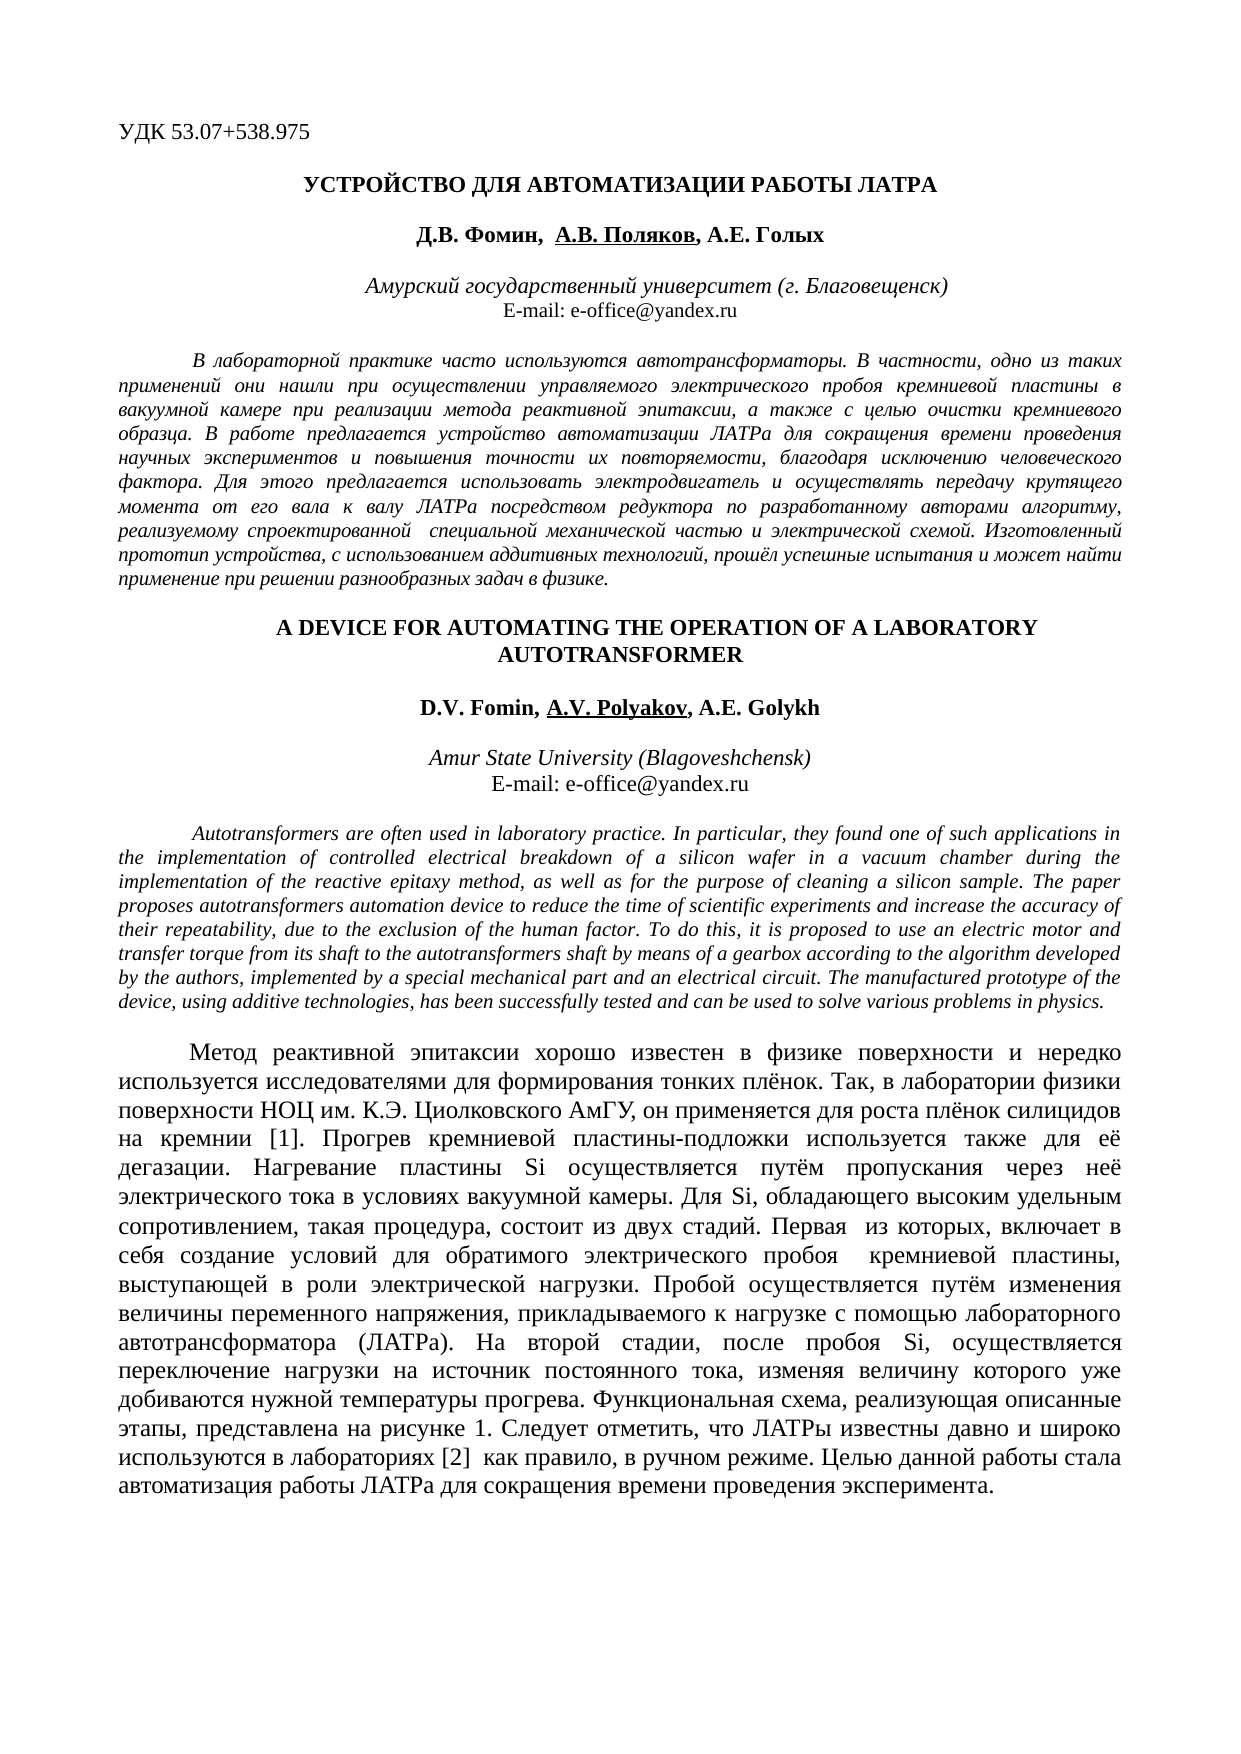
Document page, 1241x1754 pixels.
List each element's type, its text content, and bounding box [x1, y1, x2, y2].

text Д.В. Фомин, А.В. Поляков, А.Е. Голых [118, 221, 1122, 248]
text УСТРОЙСТВО ДЛЯ АВТОМАТИЗАЦИИ РАБОТЫ ЛАТРА [118, 171, 1122, 197]
text Amur State University (Blagoveshchensk) [118, 744, 1122, 770]
text D.V. Fomin, A.V. Polyakov, A.E. Golykh [118, 693, 1122, 720]
text УДК 53.07+538.975 [118, 118, 1122, 144]
text Амурский государственный университет (г. Благовещенск) [118, 272, 1122, 298]
text Метод реактивной эпитаксии хорошо известен в физике поверхности и нередко используется исследователями для формирования тонких плёнок. Так, в лаборатории физики поверхности НОЦ им. К.Э. Циолковского АмГУ, он применяется для роста плёнок силицидов на кремнии [1]. Прогрев кремниевой пластины-подложки используется также для её дегазации. Нагревание пластины Si осуществляется путём пропускания через неё электрического тока в условиях вакуумной камеры. Для Si, обладающего высоким удельным сопротивлением, такая процедура, состоит из двух стадий. Первая из которых, включает в себя создание условий для обратимого электрического пробоя кремниевой пластины, выступающей в роли электрической нагрузки. Пробой осуществляется путём изменения величины переменного напряжения, прикладываемого к нагрузке с помощью лабораторного автотрансформатора (ЛАТРа). На второй стадии, после пробоя Si, осуществляется переключение нагрузки на источник постоянного тока, изменяя величину которого уже добиваются нужной температуры прогрева. Функциональная схема, реализующая описанные этапы, представлена на рисунке 1. Следует отметить, что ЛАТРы известны давно и широко используются в лабораториях [2] как правило, в ручном режиме. Целью данной работы стала автоматизация работы ЛАТРа для сокращения времени проведения эксперимента. [118, 1037, 1122, 1499]
text В лабораторной практике часто используются автотрансформаторы. В частности, одно из таких применений они нашли при осуществлении управляемого электрического пробоя кремниевой пластины в вакуумной камере при реализации метода реактивной эпитаксии, а также с целью очистки кремниевого образца. В работе предлагается устройство автоматизации ЛАТРа для сокращения времени проведения научных экспериментов и повышения точности их повторяемости, благодаря исключению человеческого фактора. Для этого предлагается использовать электродвигатель и осуществлять передачу крутящего момента от его вала к валу ЛАТРа посредством редуктора по разработанному авторами алгоритму, реализуемому спроектированной специальной механической частью и электрической схемой. Изготовленный прототип устройства, с использованием аддитивных технологий, прошёл успешные испытания и может найти применение при решении разнообразных задач в физике. [118, 348, 1122, 590]
text A DEVICE FOR AUTOMATING THE OPERATION OF A LABORATORY AUTOTRANSFORMER [118, 614, 1122, 667]
text E-mail: e-office@yandex.ru [118, 298, 1122, 322]
text Autotransformers are often used in laboratory practice. In particular, they found one of such applications in the implementation of controlled electrical breakdown of a silicon wafer in a vacuum chamber during the implementation of the reactive epitaxy method, as well as for the purpose of cleaning a silicon sample. The paper proposes autotransformers automation device to reduce the time of scientific experiments and increase the accuracy of their repeatability, due to the exclusion of the human factor. To do this, it is proposed to use an electric motor and transfer torque from its shaft to the autotransformers shaft by means of a gearbox according to the algorithm developed by the authors, implemented by a special mechanical part and an electrical circuit. The manufactured prototype of the device, using additive technologies, has been successfully tested and can be used to solve various problems in physics. [118, 821, 1122, 1013]
text E-mail: e-office@yandex.ru [118, 770, 1122, 797]
